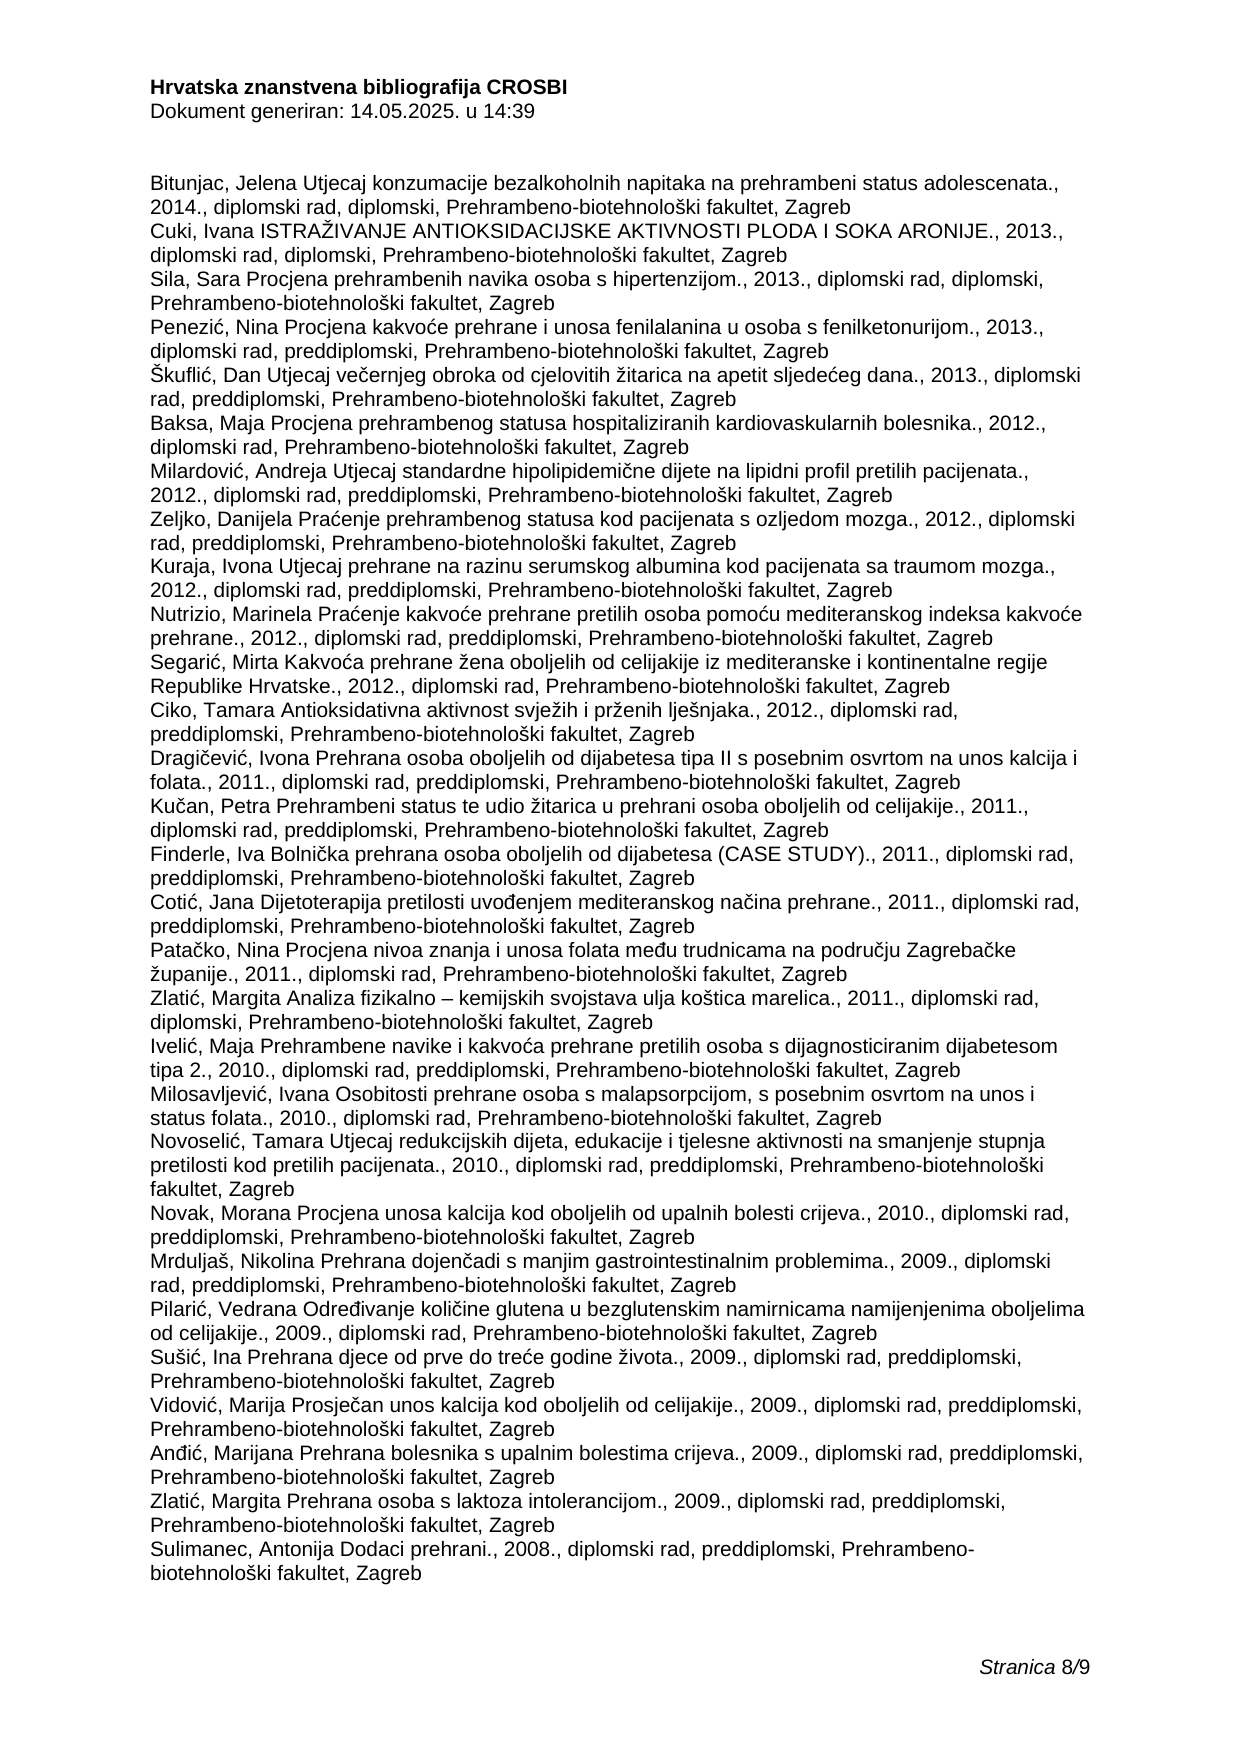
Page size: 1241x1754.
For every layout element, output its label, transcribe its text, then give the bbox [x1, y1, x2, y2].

text Milosavljević, Ivana [150, 1081, 1090, 1129]
text Škuflić, Dan [150, 363, 1090, 411]
text Ivelić, Maja [150, 1033, 1090, 1081]
text Baksa, Maja [150, 411, 1090, 458]
text Milardović, Andreja [150, 458, 1090, 506]
text Kučan, Petra [150, 794, 1090, 842]
text Novak, Morana [150, 1201, 1090, 1249]
text Mrduljaš, Nikolina [150, 1249, 1090, 1297]
text Nutrizio, Marinela [150, 602, 1090, 650]
text Cotić, Jana [150, 890, 1090, 938]
text Finderle, Iva [150, 842, 1090, 890]
text Sulimanec, Antonija [150, 1537, 1090, 1584]
text Ciko, Tamara [150, 698, 1090, 746]
text Sila, Sara [150, 267, 1090, 315]
text Penezić, Nina [150, 315, 1090, 363]
text Dragičević, Ivona [150, 746, 1090, 794]
text Cuki, Ivana [150, 219, 1090, 267]
text Vidović, Marija [150, 1393, 1090, 1441]
text Anđić, Marijana [150, 1441, 1090, 1489]
text Bitunjac, Jelena [150, 171, 1090, 219]
text Zlatić, Margita [150, 1489, 1090, 1537]
text Segarić, Mirta [150, 650, 1090, 698]
text Zeljko, Danijela [150, 506, 1090, 554]
text Novoselić, Tamara [150, 1129, 1090, 1201]
text Patačko, Nina [150, 938, 1090, 986]
text Zlatić, Margita [150, 986, 1090, 1033]
text Sušić, Ina [150, 1345, 1090, 1393]
text Kuraja, Ivona [150, 554, 1090, 602]
text Pilarić, Vedrana [150, 1297, 1090, 1345]
